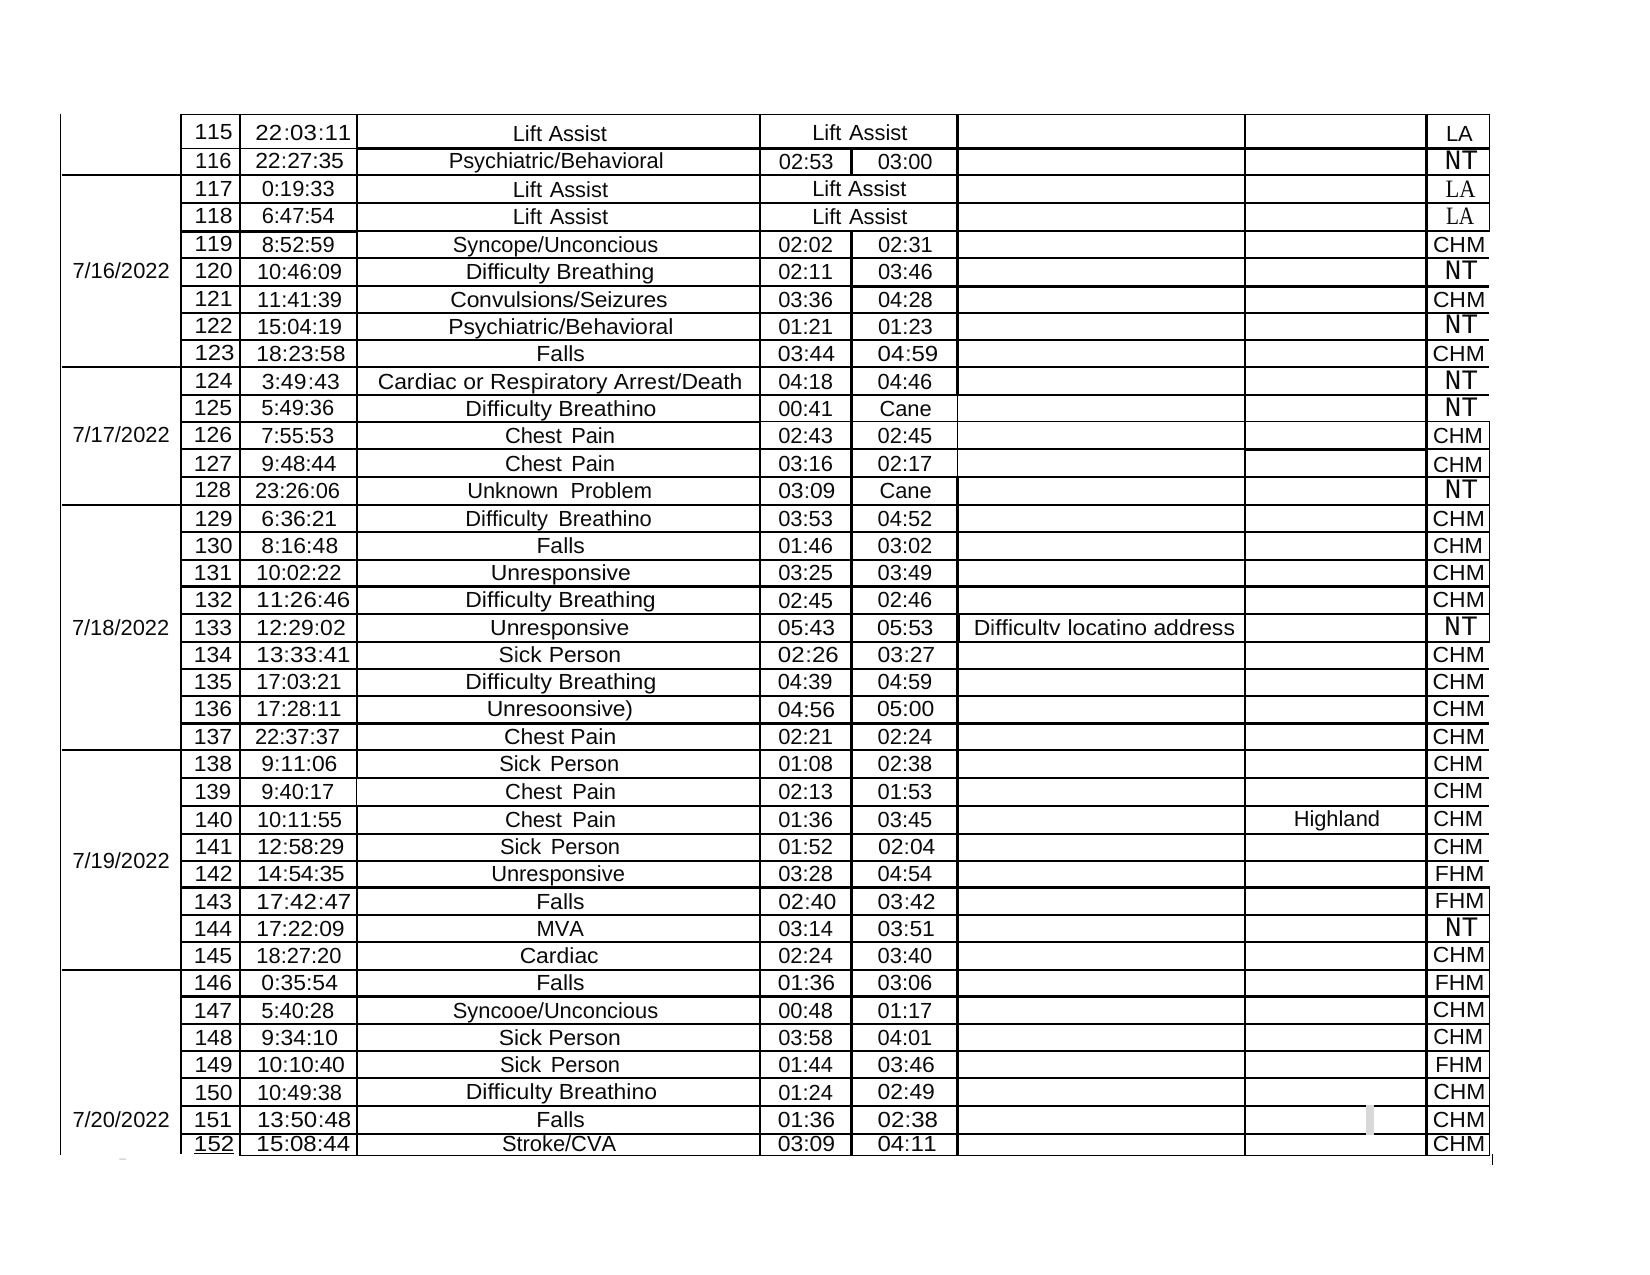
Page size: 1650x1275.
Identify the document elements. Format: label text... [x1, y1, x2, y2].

text - [118, 1145, 1504, 1170]
